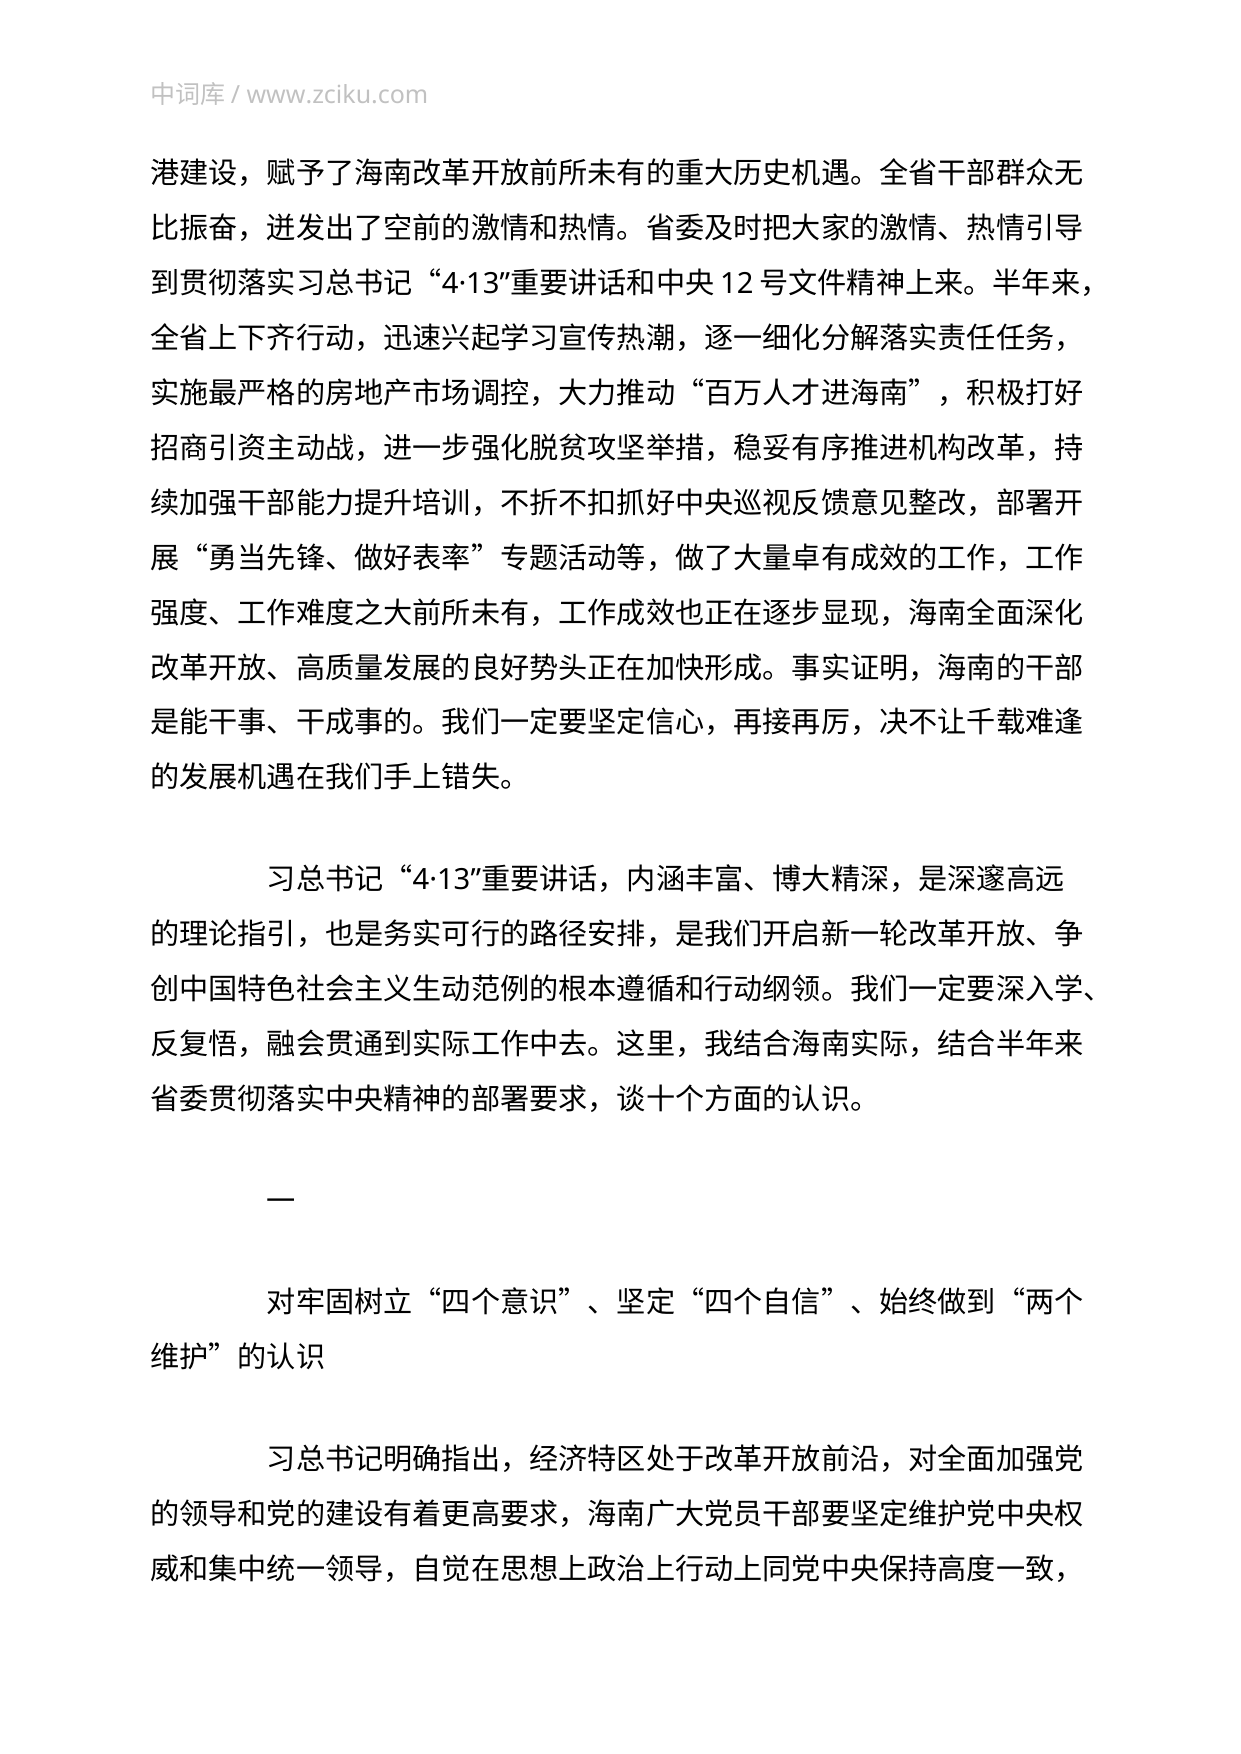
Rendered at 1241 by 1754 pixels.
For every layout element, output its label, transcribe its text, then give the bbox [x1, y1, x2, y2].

text 习总书记“4·13”重要讲话，内涵丰富、博大精深，是深邃高远的理论指引，也是务实可行的路径安排，是我们开启新一轮改革开放、争创中国特色社会主义生动范例的根本遵循和行动纲领。我们一定要深入学、反复悟，融会贯通到实际工作中去。这里，我结合海南实际，结合半年来省委贯彻落实中央精神的部署要求，谈十个方面的认识。 [150, 856, 1090, 1118]
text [150, 1436, 1090, 1588]
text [150, 150, 1090, 796]
text 对牢固树立“四个意识”、坚定“四个自信”、始终做到“两个维护”的认识 [150, 1279, 1090, 1376]
text 一 [150, 1177, 1090, 1219]
